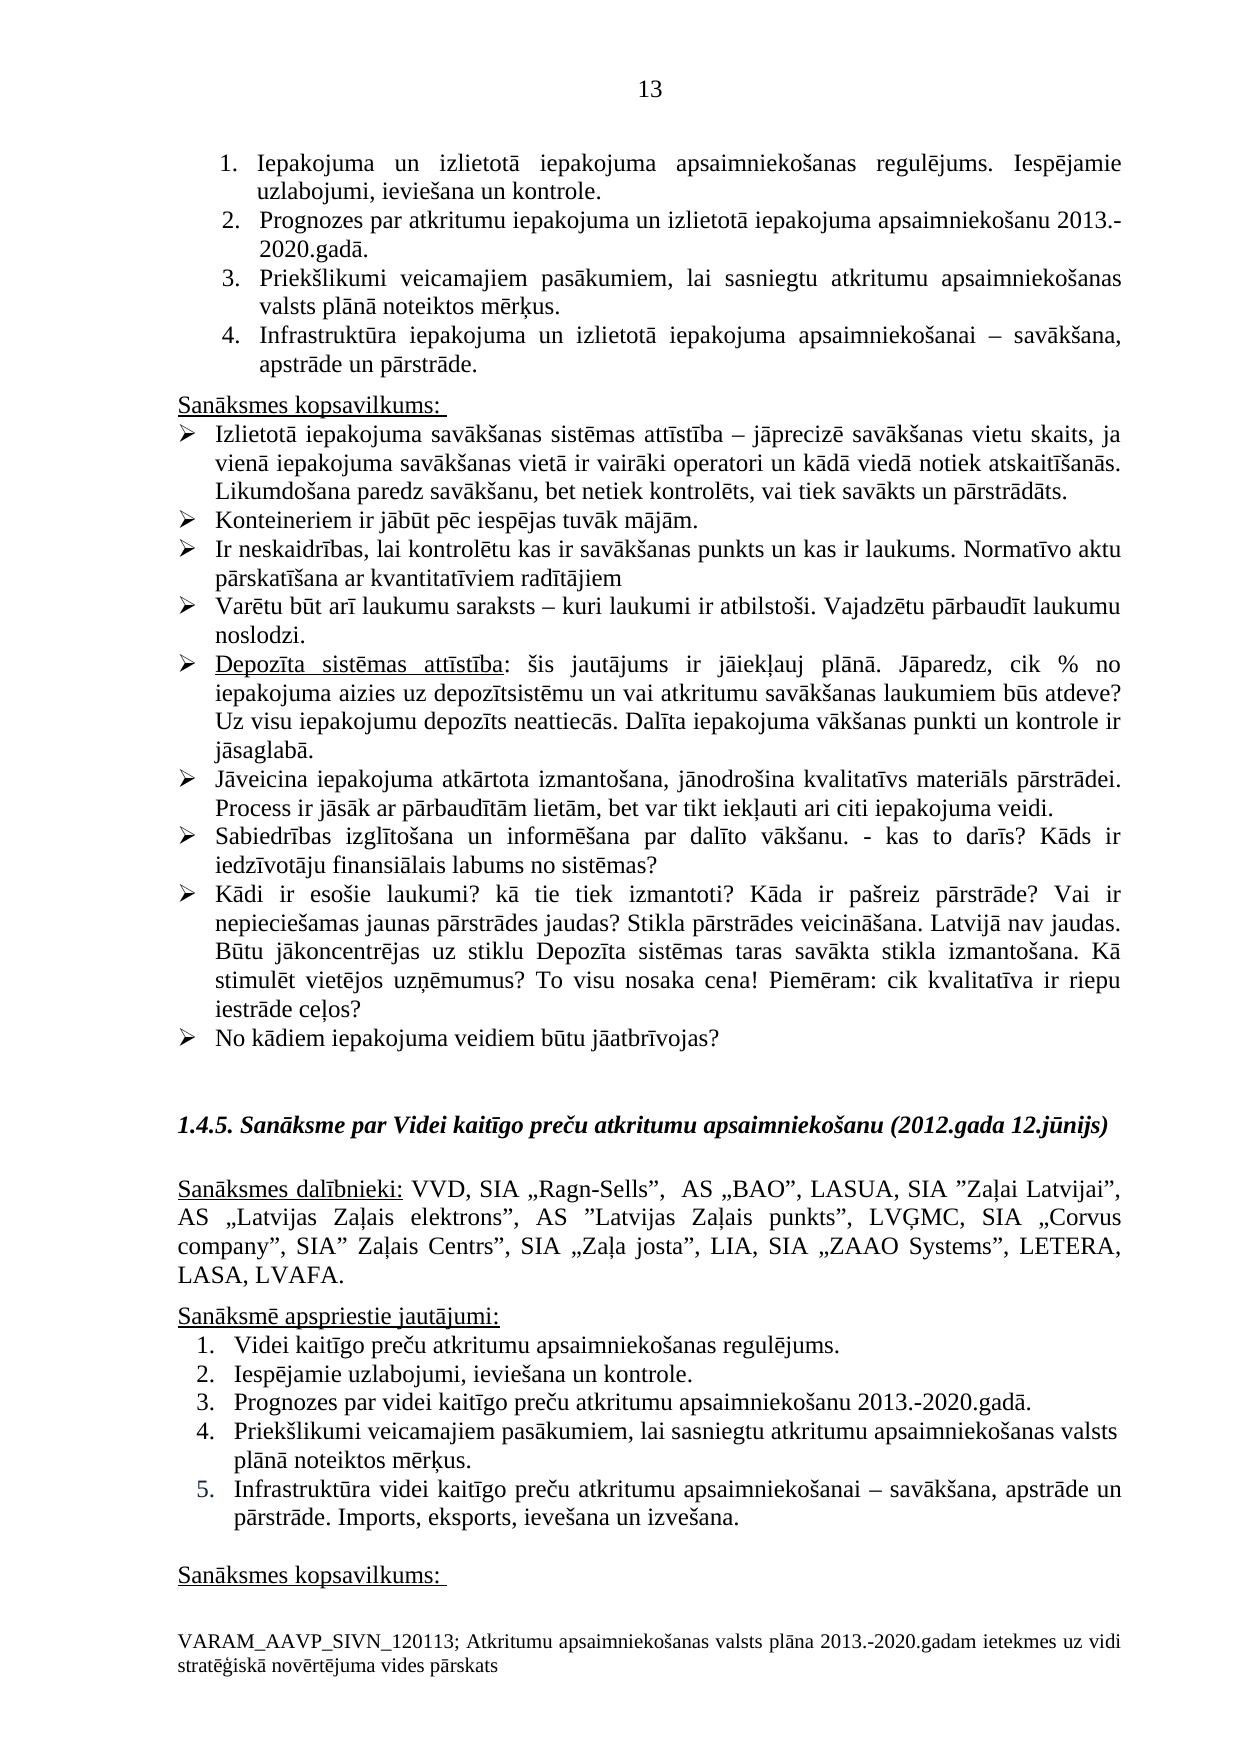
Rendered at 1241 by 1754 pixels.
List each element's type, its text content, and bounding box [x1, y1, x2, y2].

list Kādi ir esošie laukumi? kā tie tiek izmantoti? Kāda ir pašreiz pārstrāde? Vai ir nepieciešamas jaunas pārstrādes jaudas? Stikla pārstrādes veicināšana. Latvijā nav jaudas. Būtu jākoncentrējas uz stiklu Depozīta sistēmas taras savākta stikla izmantošana. Kā stimulēt vietējos uzņēmumus? To visu nosaka cena! Piemēram: cik kvalitatīva ir riepu iestrāde ceļos? [177, 879, 1122, 1023]
list Sabiedrības izglītošana un informēšana par dalīto vākšanu. - kas to darīs? Kāds ir iedzīvotāju finansiālais labums no sistēmas? [177, 821, 1122, 879]
subtitle 1.4.5. Sanāksme par Videi kaitīgo preču atkritumu apsaimniekošanu (2012.gada 12.jūnijs) [177, 1110, 1122, 1139]
list Prognozes par videi kaitīgo preču atkritumu apsaimniekošanu 2013.-2020.gadā. [196, 1387, 1122, 1416]
text Sanāksmes dalībnieki: VVD, SIA „Ragn-Sells”, AS „BAO”, LASUA, SIA ”Zaļai Latvijai”, AS „Latvijas Zaļais elektrons”, AS ”Latvijas Zaļais punkts”, LVĢMC, SIA „Corvus company”, SIA” Zaļais Centrs”, SIA „Zaļa josta”, LIA, SIA „ZAAO Systems”, LETERA, LASA, LVAFA. [177, 1174, 1122, 1289]
text Sanāksmes kopsavilkums: [177, 1560, 1122, 1589]
list Priekšlikumi veicamajiem pasākumiem, lai sasniegtu atkritumu apsaimniekošanas valsts plānā noteiktos mērķus. [196, 1416, 1122, 1474]
list Prognozes par atkritumu iepakojuma un izlietotā iepakojuma apsaimniekošanu 2013.-2020.gadā. [222, 205, 1122, 263]
list Varētu būt arī laukumu saraksts – kuri laukumi ir atbilstoši. Vajadzētu pārbaudīt laukumu noslodzi. [177, 591, 1122, 649]
text Sanāksmes kopsavilkums: [177, 390, 1122, 419]
list Infrastruktūra iepakojuma un izlietotā iepakojuma apsaimniekošanai – savākšana, apstrāde un pārstrāde. [222, 320, 1122, 378]
list Videi kaitīgo preču atkritumu apsaimniekošanas regulējums. [196, 1330, 1122, 1359]
list Iepakojuma un izlietotā iepakojuma apsaimniekošanas regulējums. Iespējamie uzlabojumi, ieviešana un kontrole. [219, 148, 1122, 205]
list Priekšlikumi veicamajiem pasākumiem, lai sasniegtu atkritumu apsaimniekošanas valsts plānā noteiktos mērķus. [222, 263, 1122, 320]
list Konteineriem ir jābūt pēc iespējas tuvāk mājām. [177, 505, 1122, 534]
list No kādiem iepakojuma veidiem būtu jāatbrīvojas? [177, 1023, 1122, 1051]
list Izlietotā iepakojuma savākšanas sistēmas attīstība – jāprecizē savākšanas vietu skaits, ja vienā iepakojuma savākšanas vietā ir vairāki operatori un kādā viedā notiek atskaitīšanās. Likumdošana paredz savākšanu, bet netiek kontrolēts, vai tiek savākts un pārstrādāts. [177, 419, 1122, 505]
list Depozīta sistēmas attīstība: šis jautājums ir jāiekļauj plānā. Jāparedz, cik % no iepakojuma aizies uz depozītsistēmu un vai atkritumu savākšanas laukumiem būs atdeve? Uz visu iepakojumu depozīts neattiecās. Dalīta iepakojuma vākšanas punkti un kontrole ir jāsaglabā. [177, 649, 1122, 764]
list Iespējamie uzlabojumi, ieviešana un kontrole. [196, 1359, 1122, 1387]
text Sanāksmē apspriestie jautājumi: [177, 1301, 1122, 1330]
list Infrastruktūra videi kaitīgo preču atkritumu apsaimniekošanai – savākšana, apstrāde un pārstrāde. Imports, eksports, ievešana un izvešana. [196, 1474, 1122, 1531]
list Jāveicina iepakojuma atkārtota izmantošana, jānodrošina kvalitatīvs materiāls pārstrādei. Process ir jāsāk ar pārbaudītām lietām, bet var tikt iekļauti ari citi iepakojuma veidi. [177, 764, 1122, 821]
list Ir neskaidrības, lai kontrolētu kas ir savākšanas punkts un kas ir laukums. Normatīvo aktu pārskatīšana ar kvantitatīviem radītājiem [177, 534, 1122, 591]
